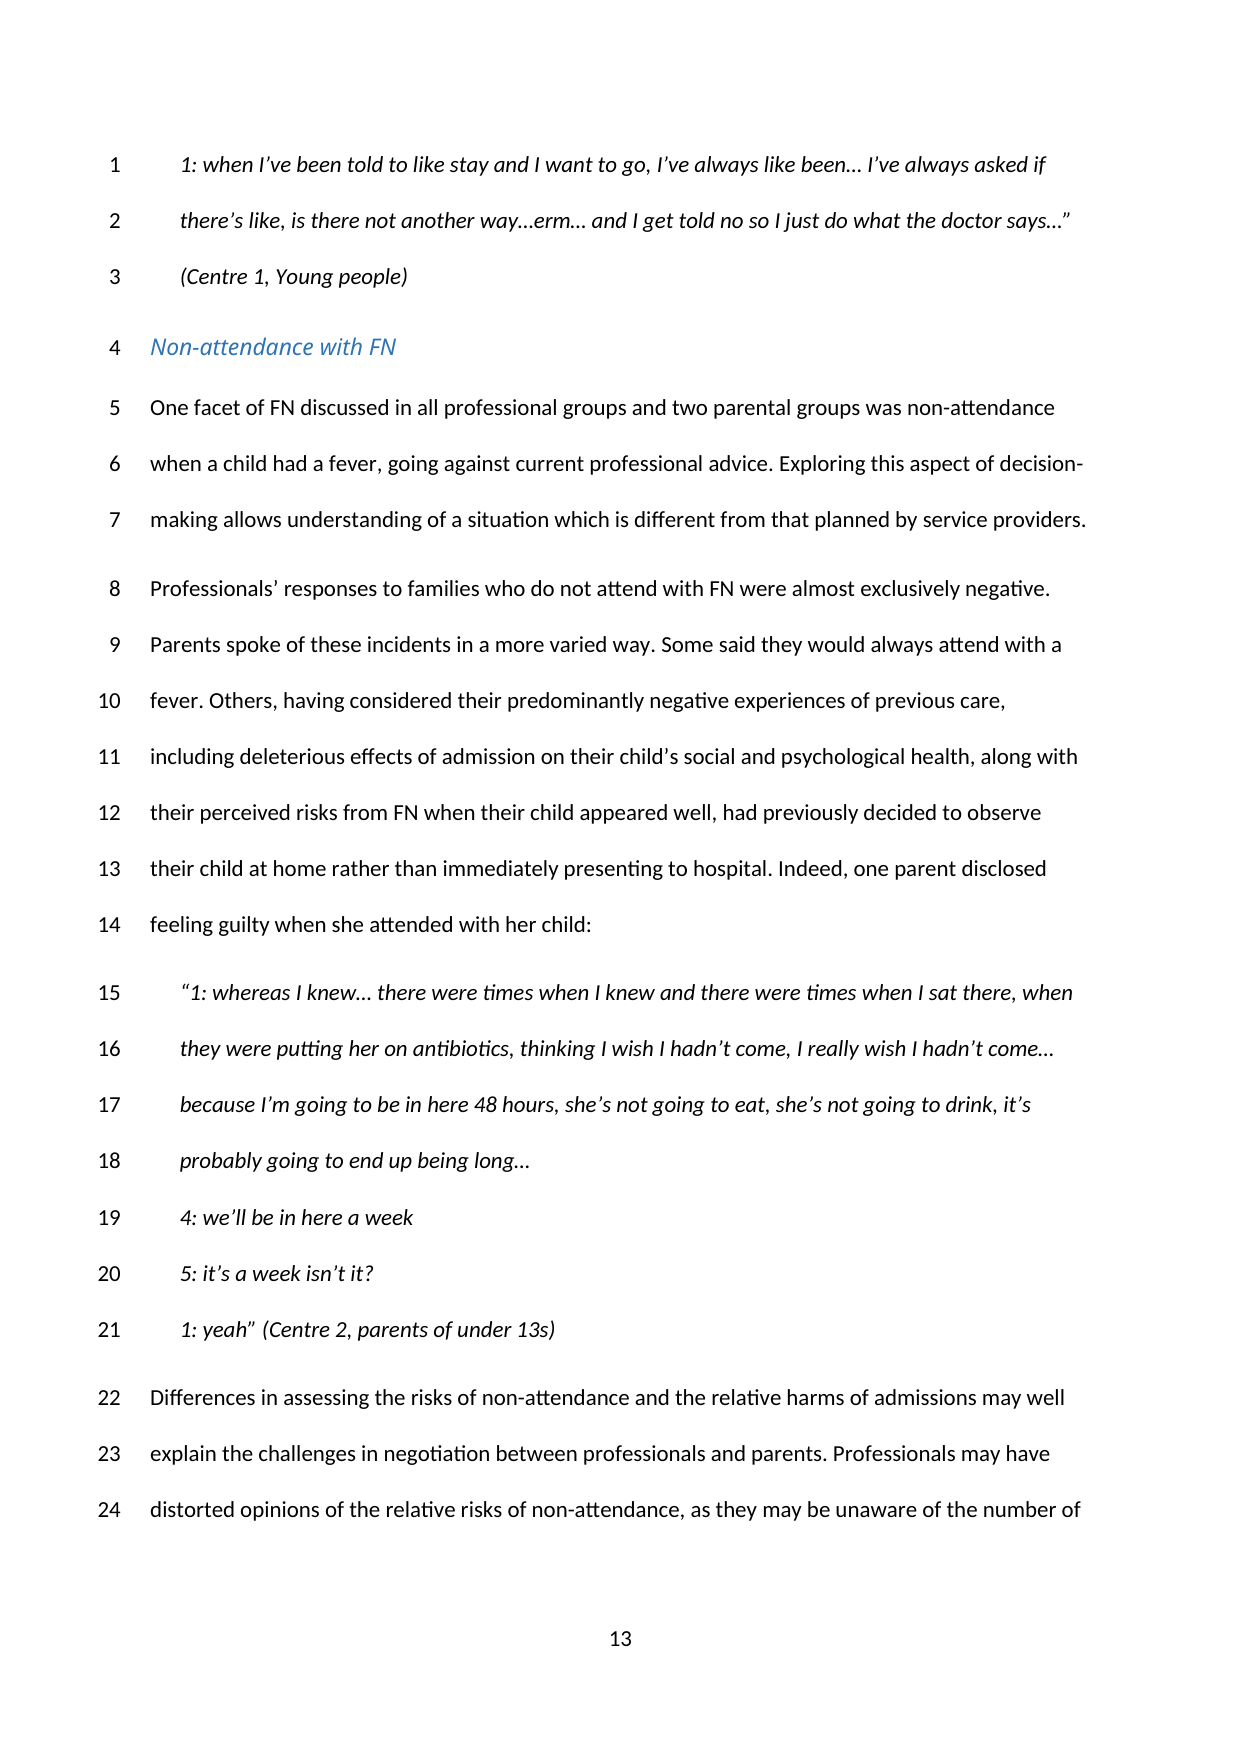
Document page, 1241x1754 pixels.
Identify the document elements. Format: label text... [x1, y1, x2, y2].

text “1: whereas I knew… there were times when I knew and there were times when I sat there, when they were putting her on antibiotics, thinking I wish I hadn’t come, I really wish I hadn’t come… because I’m going to be in here 48 hours, she’s not going to eat, she’s not going to drink, it’s probably going to end up being long… [179, 978, 1090, 1175]
text 4: we’ll be in here a week [179, 1203, 1090, 1231]
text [150, 1383, 1090, 1523]
text 5: it’s a week isn’t it? [179, 1259, 1090, 1287]
subtitle Non-attendance with FN [150, 331, 1090, 362]
text Professionals’ responses to families who do not attend with FN were almost exclusively negative. Parents spoke of these incidents in a more varied way. Some said they would always attend with a fever. Others, having considered their predominantly negative experiences of previous care, including deleterious effects of admission on their child’s social and psychological health, along with their perceived risks from FN when their child appeared well, had previously decided to observe their child at home rather than immediately presenting to hospital. Indeed, one parent disclosed feeling guilty when she attended with her child: [150, 574, 1090, 938]
text One facet of FN discussed in all professional groups and two parental groups was non-attendance when a child had a fever, going against current professional advice. Exploring this aspect of decision-making allows understanding of a situation which is different from that planned by service providers. [150, 393, 1090, 533]
text 1: yeah” (Centre 2, parents of under 13s) [179, 1315, 1090, 1343]
text 1: when I’ve been told to like stay and I want to go, I’ve always like been… I’ve always asked if there’s like, is there not another way…erm… and I get told no so I just do what the doctor says…” (Centre 1, Young people) [179, 150, 1090, 290]
